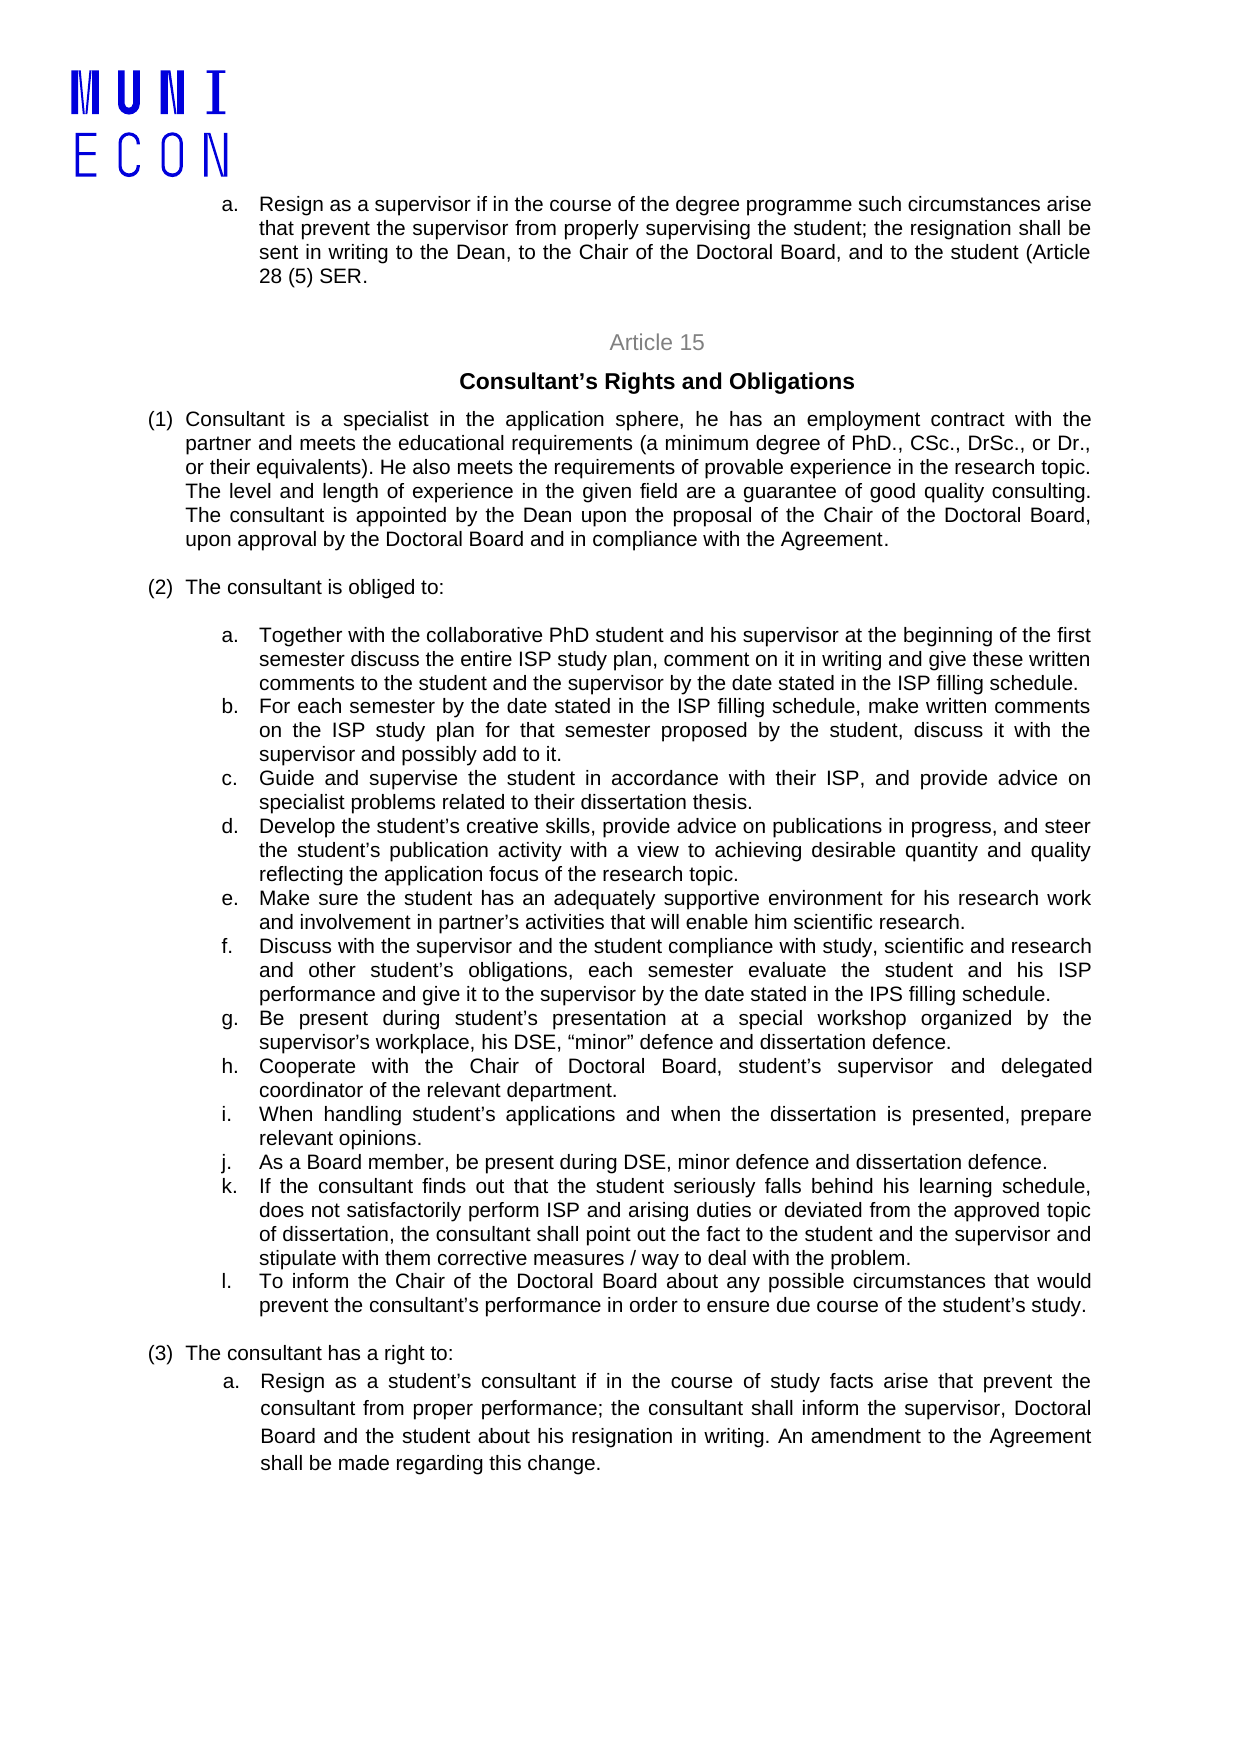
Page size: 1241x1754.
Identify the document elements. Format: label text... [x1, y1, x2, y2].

list Be present during student’s presentation at a special workshop organized by the supervisor’s workplace, his DSE, “minor” defence and dissertation defence. [221, 1006, 1093, 1054]
list If the consultant finds out that the student seriously falls behind his learning schedule, does not satisfactorily perform ISP and arising duties or deviated from the approved topic of dissertation, the consultant shall point out the fact to the student and the supervisor and stipulate with them corrective measures / way to deal with the problem. [221, 1173, 1093, 1269]
list The consultant has a right to: [148, 1341, 1093, 1365]
list Guide and supervise the student in accordance with their ISP, and provide advice on specialist problems related to their dissertation thesis. [221, 766, 1093, 814]
list Cooperate with the Chair of Doctoral Board, student’s supervisor and delegated coordinator of the relevant department. [221, 1054, 1093, 1102]
list Develop the student’s creative skills, provide advice on publications in progress, and steer the student’s publication activity with a view to achieving desirable quantity and quality reflecting the application focus of the research topic. [221, 814, 1093, 886]
list To inform the Chair of the Doctoral Board about any possible circumstances that would prevent the consultant’s performance in order to ensure due course of the student’s study. [221, 1269, 1093, 1317]
list Resign as a student’s consultant if in the course of study facts arise that prevent the consultant from proper performance; the consultant shall inform the supervisor, Doctoral Board and the student about his resignation in writing. An amendment to the Agreement shall be made regarding this change. [223, 1369, 1093, 1475]
list Resign as a supervisor if in the course of the degree programme such circumstances arise that prevent the supervisor from properly supervising the student; the resignation shall be sent in writing to the Dean, to the Chair of the Doctoral Board, and to the student (Article 28 (5) SER. [221, 192, 1093, 288]
list When handling student’s applications and when the dissertation is presented, prepare relevant opinions. [221, 1102, 1093, 1149]
list For each semester by the date stated in the ISP filling schedule, make written comments on the ISP study plan for that semester proposed by the student, discuss it with the supervisor and possibly add to it. [221, 694, 1093, 766]
text Consultant’s Rights and Obligations [148, 368, 1093, 394]
list Consultant is a specialist in the application sphere, he has an employment contract with the partner and meets the educational requirements (a minimum degree of PhD., CSc., DrSc., or Dr., or their equivalents). He also meets the requirements of provable experience in the research topic. The level and length of experience in the given field are a guarantee of good quality consulting. The consultant is appointed by the Dean upon the proposal of the Chair of the Doctoral Board, upon approval by the Doctoral Board and in compliance with the Agreement. [148, 407, 1093, 551]
list Discuss with the supervisor and the student compliance with study, scientific and research and other student’s obligations, each semester evaluate the student and his ISP performance and give it to the supervisor by the date stated in the IPS filling schedule. [221, 934, 1093, 1006]
list Make sure the student has an adequately supportive environment for his research work and involvement in partner’s activities that will enable him scientific research. [221, 886, 1093, 934]
list The consultant is obliged to: [148, 574, 1093, 598]
list Together with the collaborative PhD student and his supervisor at the beginning of the first semester discuss the entire ISP study plan, comment on it in writing and give these written comments to the student and the supervisor by the date stated in the ISP filling schedule. [221, 622, 1093, 694]
text Article 15 [148, 329, 1093, 355]
list As a Board member, be present during DSE, minor defence and dissertation defence. [221, 1149, 1093, 1173]
